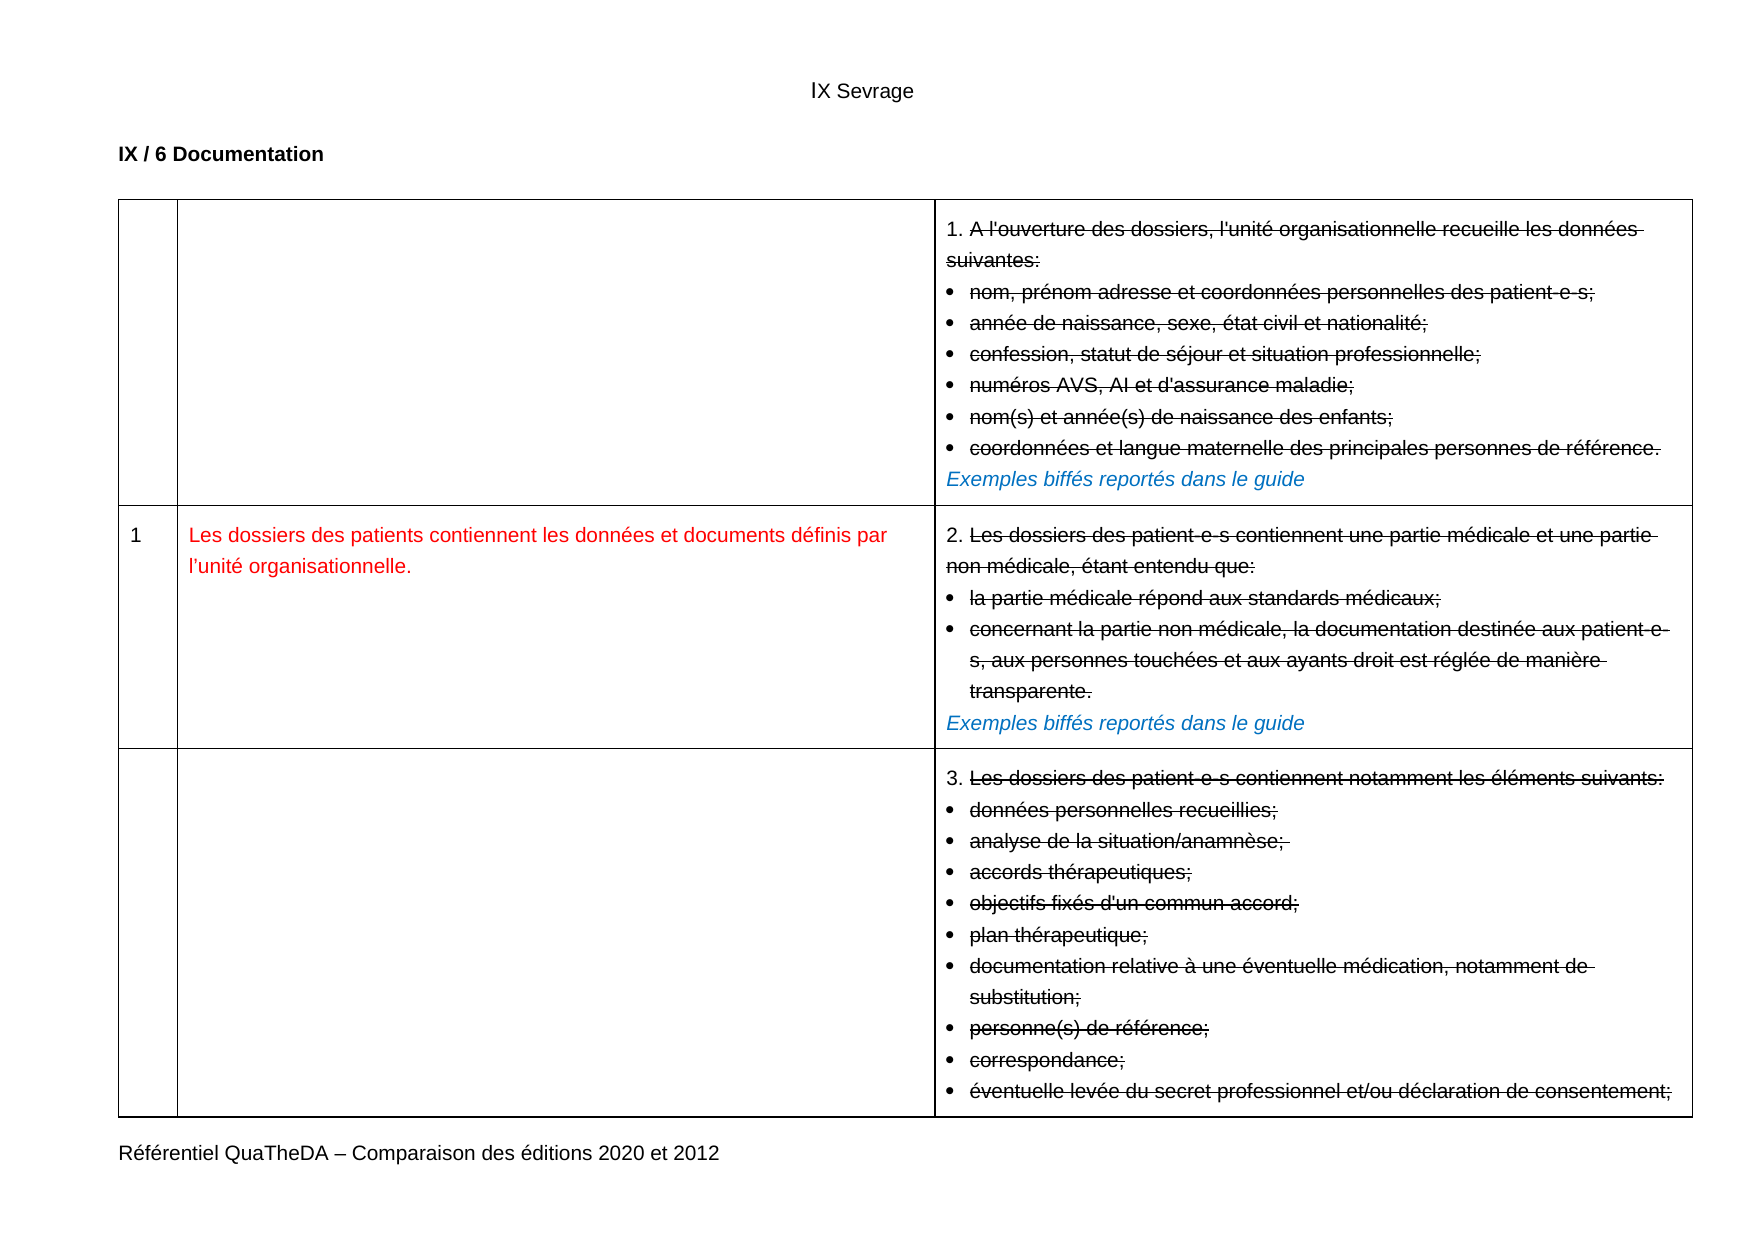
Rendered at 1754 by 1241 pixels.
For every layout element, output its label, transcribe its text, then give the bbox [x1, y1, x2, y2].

table_header 1. A l'ouverture des dossiers, l'unité organisationnelle recueille les données suivantes: nom, prénom adresse et coordonnées personnelles des patient-e-s; année de naissance, sexe, état civil et nationalité; confession, statut de séjour et situation professionnelle; numéros AVS, AI et d'assurance maladie; nom(s) et année(s) de naissance des enfants; coordonnées et langue maternelle des principales personnes de référence. Exemples biffés reportés dans le guide [936, 200, 1692, 505]
subtitle IX / 6 Documentation [118, 136, 1665, 168]
table_header [178, 200, 934, 505]
table_cell 2. Les dossiers des patient-e-s contiennent une partie médicale et une partie non médicale, étant entendu que: la partie médicale répond aux standards médicaux; concernant la partie non médicale, la documentation destinée aux patient-e-s, aux personnes touchées et aux ayants droit est réglée de manière transparente. Exemples biffés reportés dans le guide [936, 506, 1692, 748]
table_cell 1 [119, 506, 177, 748]
table_cell [178, 749, 934, 1116]
table_cell Les dossiers des patients contiennent les données et documents définis par l’unité organisationnelle. [178, 506, 934, 748]
table_cell [119, 749, 177, 1116]
table_header [119, 200, 177, 505]
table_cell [936, 749, 1692, 1116]
